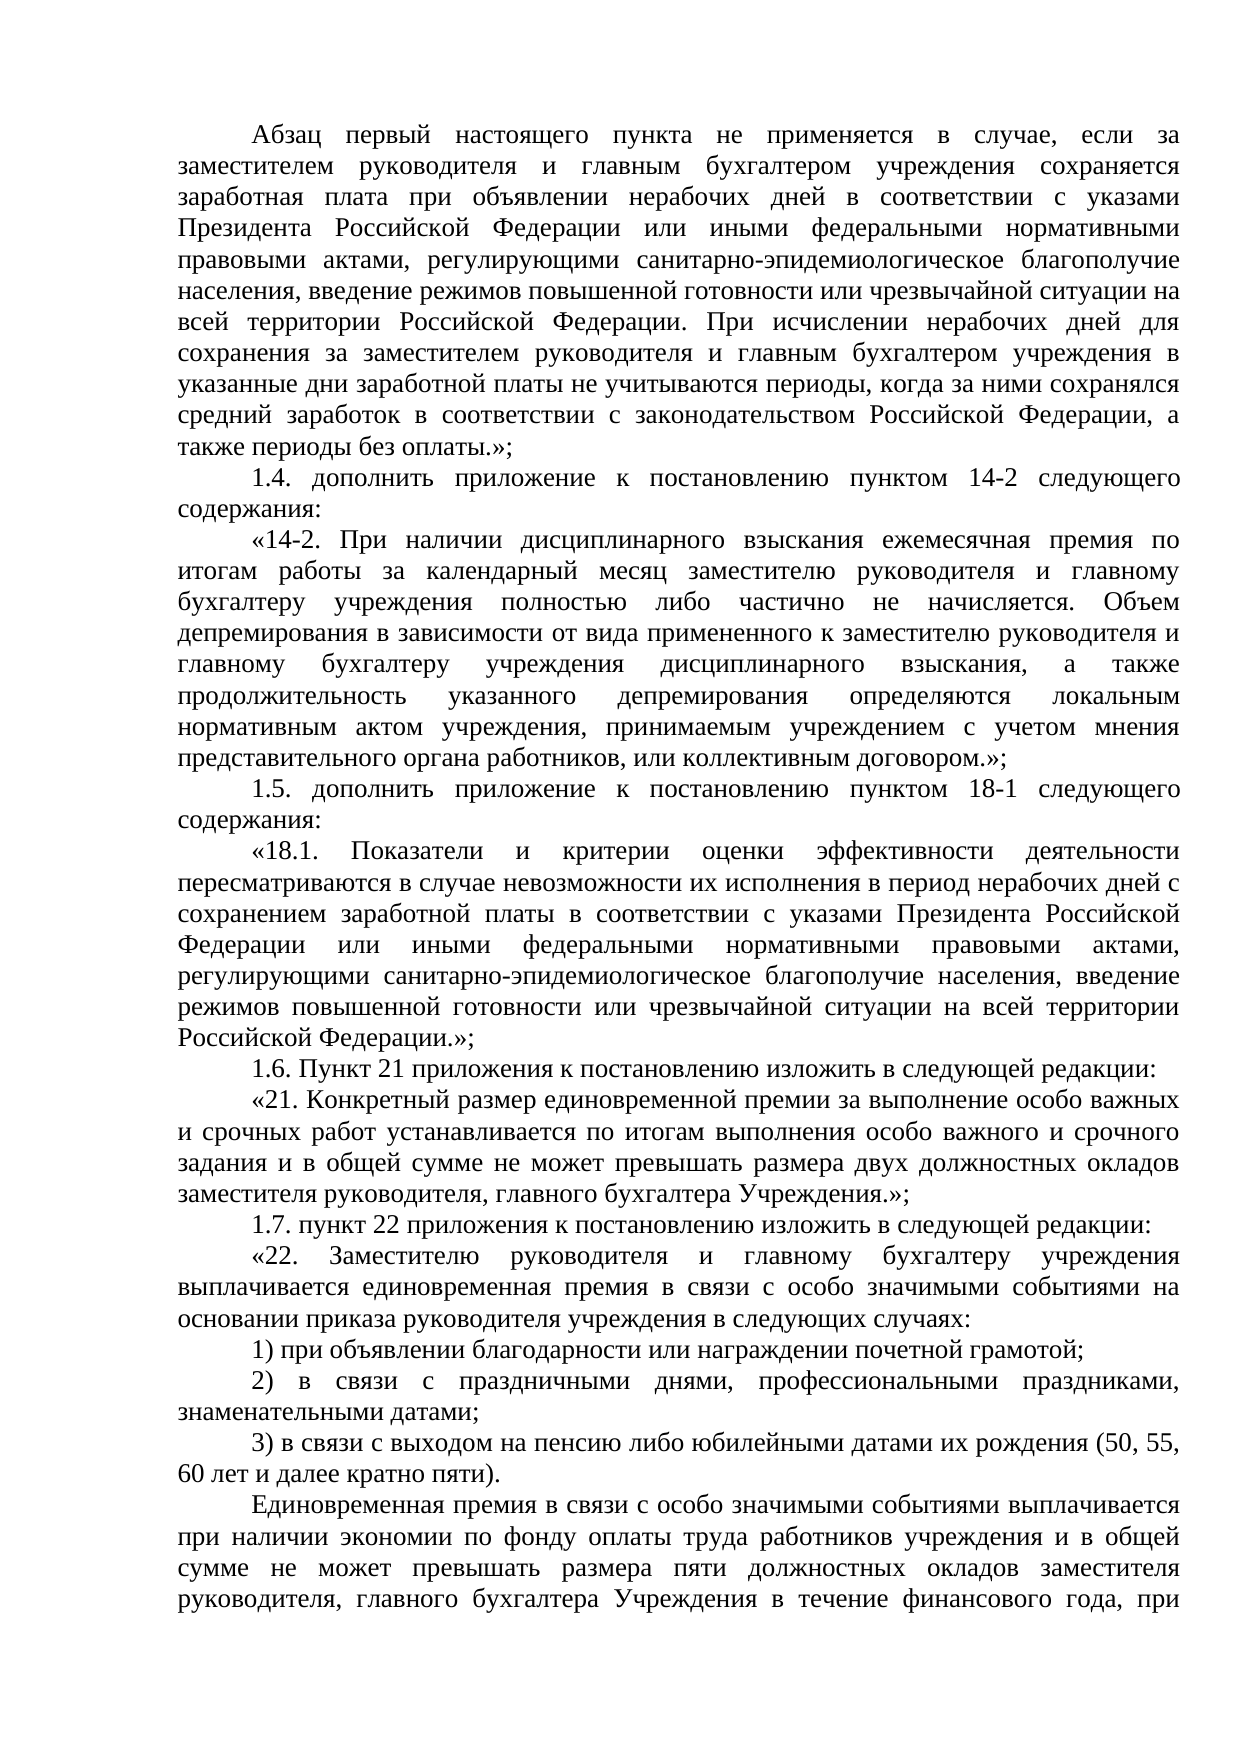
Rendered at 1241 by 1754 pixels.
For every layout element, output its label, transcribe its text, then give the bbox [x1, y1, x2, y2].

list 3) в связи с выходом на пенсию либо юбилейными датами их рождения (50, 55, 60 лет и далее кратно пяти). [177, 1426, 1181, 1488]
text 1.7. пункт 22 приложения к постановлению изложить в следующей редакции: [177, 1208, 1181, 1239]
list 2) в связи с праздничными днями, профессиональными праздниками, знаменательными датами; [177, 1364, 1181, 1426]
text 1.5. дополнить приложение к постановлению пунктом 18-1 следующего содержания: [177, 772, 1181, 834]
text «14-2. При наличии дисциплинарного взыскания ежемесячная премия по итогам работы за календарный месяц заместителю руководителя и главному бухгалтеру учреждения полностью либо частично не начисляется. Объем депремирования в зависимости от вида примененного к заместителю руководителя и главному бухгалтеру учреждения дисциплинарного взыскания, а также продолжительность указанного депремирования определяются локальным нормативным актом учреждения, принимаемым учреждением с учетом мнения представительного органа работников, или коллективным договором.»; [177, 523, 1181, 772]
text 1.4. дополнить приложение к постановлению пунктом 14-2 следующего содержания: [177, 461, 1181, 523]
text «22. Заместителю руководителя и главному бухгалтеру учреждения выплачивается единовременная премия в связи с особо значимыми событиями на основании приказа руководителя учреждения в следующих случаях: [177, 1239, 1181, 1333]
list 1) при объявлении благодарности или награждении почетной грамотой; [177, 1333, 1181, 1364]
text «21. Конкретный размер единовременной премии за выполнение особо важных и срочных работ устанавливается по итогам выполнения особо важного и срочного задания и в общей сумме не может превышать размера двух должностных окладов заместителя руководителя, главного бухгалтера Учреждения.»; [177, 1084, 1181, 1208]
text Абзац первый настоящего пункта не применяется в случае, если за заместителем руководителя и главным бухгалтером учреждения сохраняется заработная плата при объявлении нерабочих дней в соответствии с указами Президента Российской Федерации или иными федеральными нормативными правовыми актами, регулирующими санитарно-эпидемиологическое благополучие населения, введение режимов повышенной готовности или чрезвычайной ситуации на всей территории Российской Федерации. При исчислении нерабочих дней для сохранения за заместителем руководителя и главным бухгалтером учреждения в указанные дни заработной платы не учитываются периоды, когда за ними сохранялся средний заработок в соответствии с законодательством Российской Федерации, а также периоды без оплаты.»; [177, 118, 1181, 461]
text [177, 1488, 1181, 1613]
text «18.1. Показатели и критерии оценки эффективности деятельности пересматриваются в случае невозможности их исполнения в период нерабочих дней с сохранением заработной платы в соответствии с указами Президента Российской Федерации или иными федеральными нормативными правовыми актами, регулирующими санитарно-эпидемиологическое благополучие населения, введение режимов повышенной готовности или чрезвычайной ситуации на всей территории Российской Федерации.»; [177, 834, 1181, 1052]
text 1.6. Пункт 21 приложения к постановлению изложить в следующей редакции: [177, 1052, 1181, 1084]
